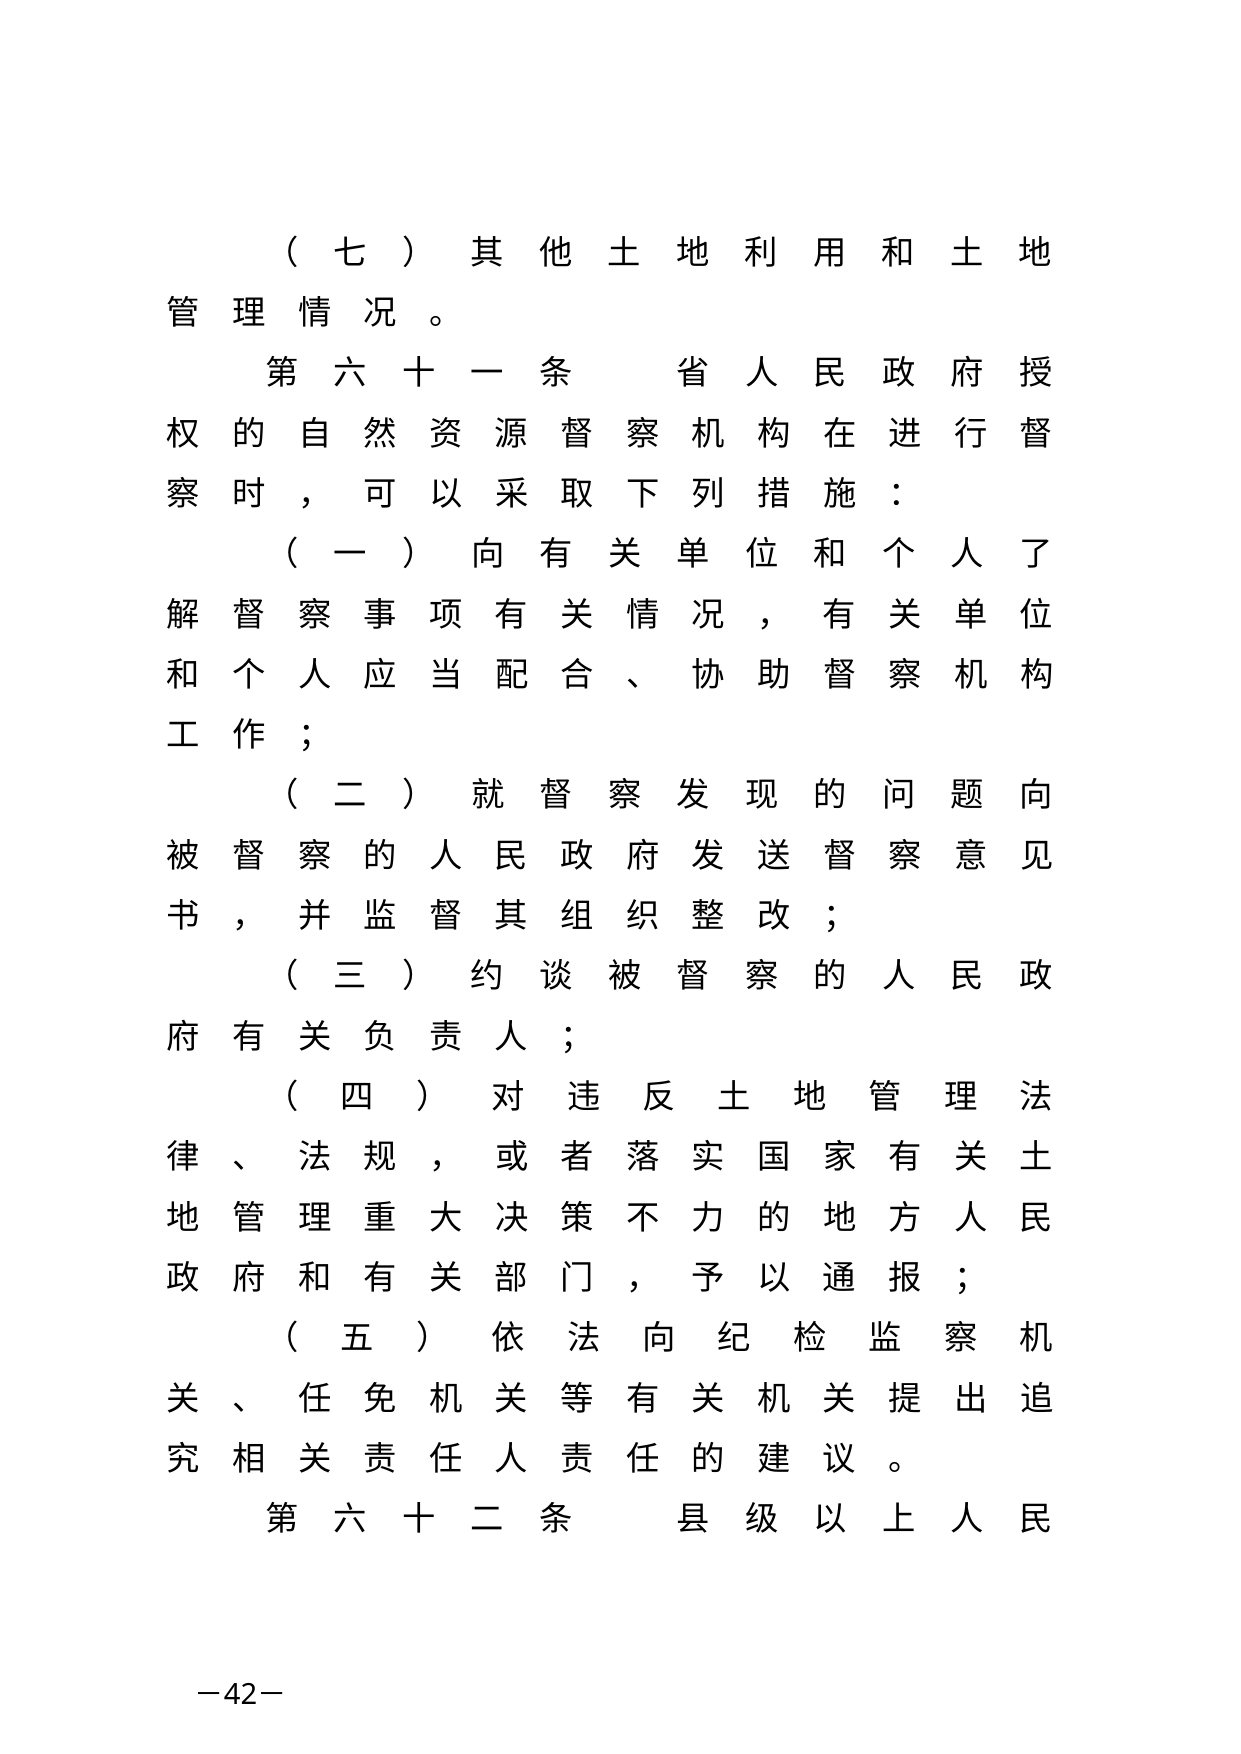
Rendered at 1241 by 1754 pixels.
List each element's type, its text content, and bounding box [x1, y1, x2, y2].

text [167, 1486, 1085, 1546]
text 第六十一条 省人民政府授权的自然资源督察机构在进行督察时，可以采取下列措施： [167, 340, 1085, 521]
text （五）依法向纪检监察机关、任免机关等有关机关提出追究相关责任人责任的建议。 [167, 1305, 1085, 1486]
text （四）对违反土地管理法律、法规，或者落实国家有关土地管理重大决策不力的地方人民政府和有关部门，予以通报； [167, 1064, 1085, 1305]
text （一）向有关单位和个人了解督察事项有关情况，有关单位和个人应当配合、协助督察机构工作； [167, 521, 1085, 762]
text （二）就督察发现的问题向被督察的人民政府发送督察意见书，并监督其组织整改； [167, 762, 1085, 943]
text （三）约谈被督察的人民政府有关负责人； [167, 943, 1085, 1064]
text （七）其他土地利用和土地管理情况。 [167, 219, 1085, 340]
